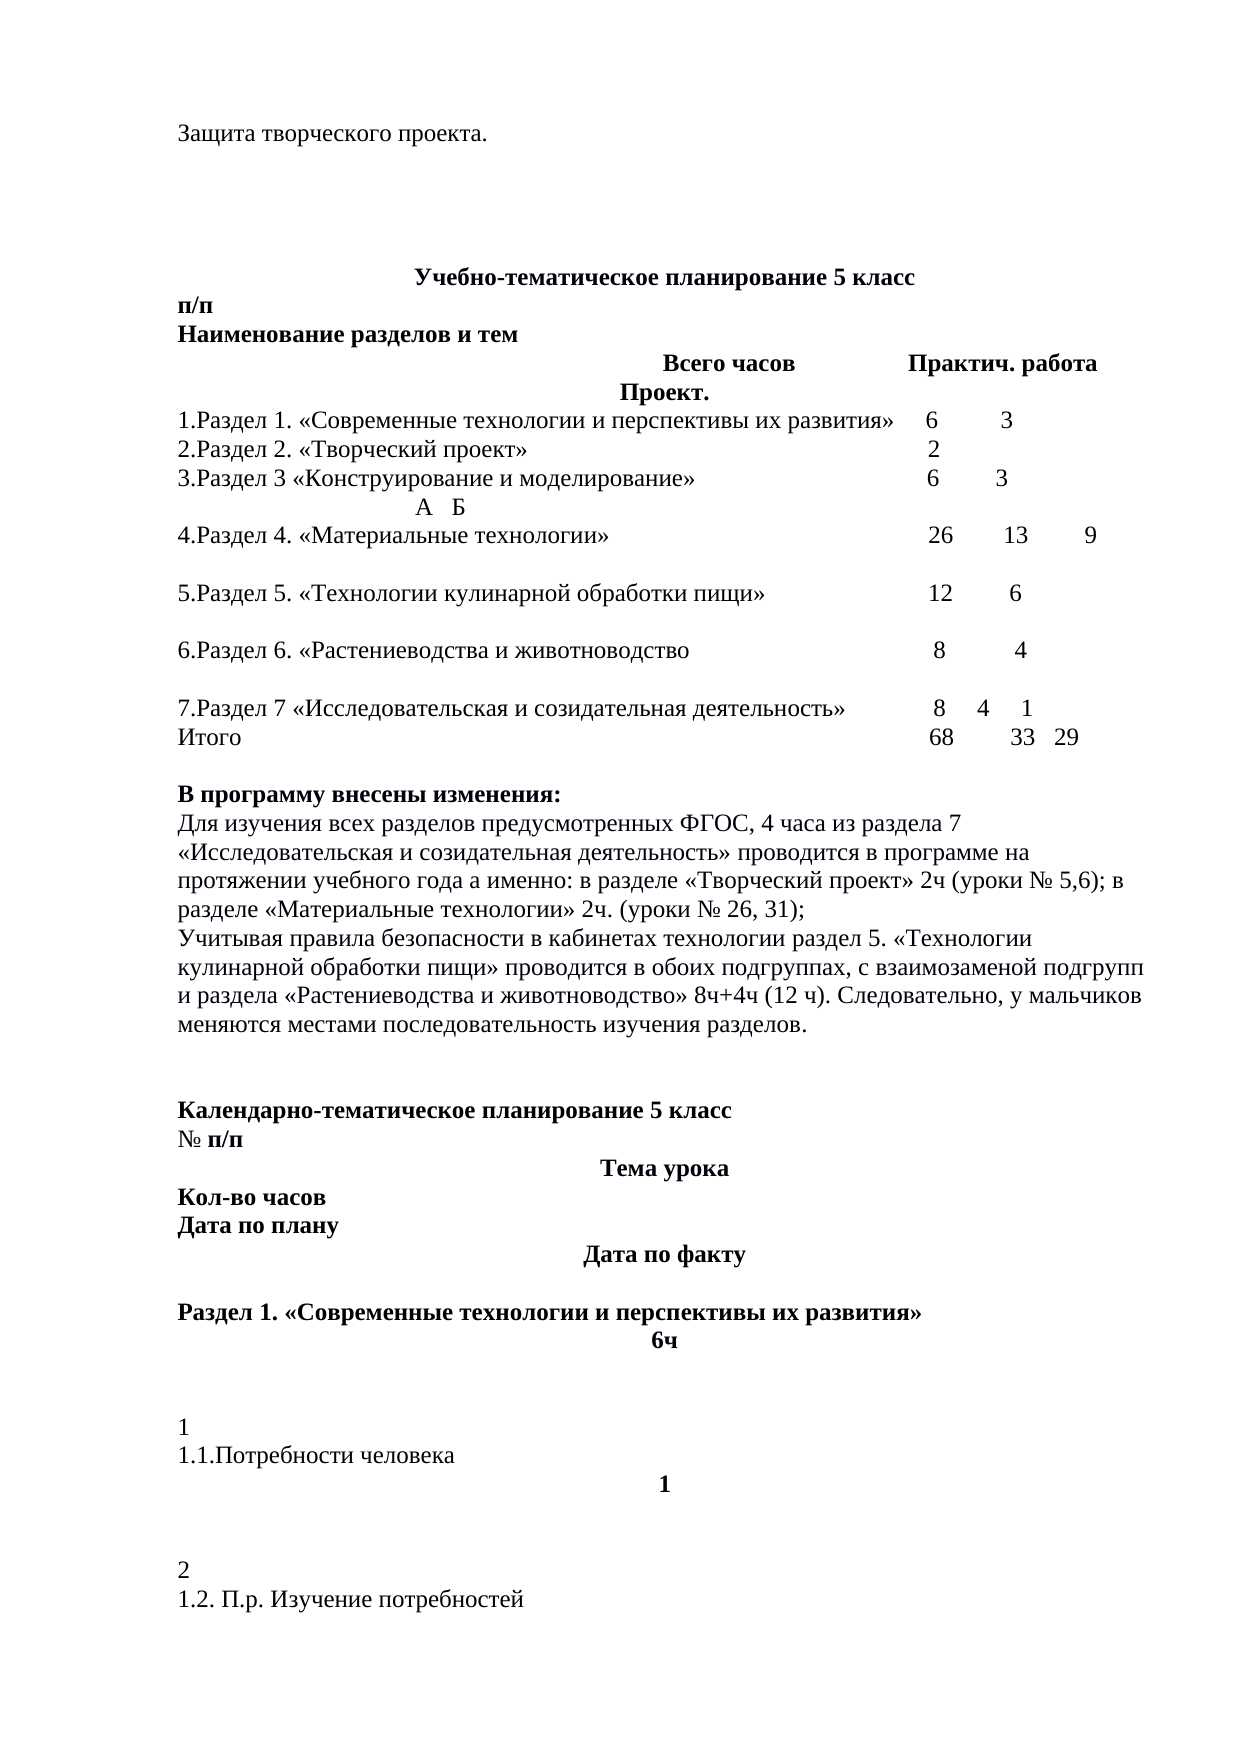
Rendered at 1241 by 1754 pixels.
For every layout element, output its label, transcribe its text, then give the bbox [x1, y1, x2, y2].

text 1 [177, 1412, 1152, 1441]
text Кол-во часов [177, 1182, 1152, 1211]
text 2 [177, 1556, 1152, 1584]
text 1.2. П.р. Изучение потребностей [177, 1584, 1152, 1613]
text 6.Раздел 6. «Растениеводства и животноводство 8 4 [177, 636, 1152, 664]
text 7.Раздел 7 «Исследовательская и созидательная деятельность» 8 4 1 [177, 693, 1152, 722]
text 1 [177, 1469, 1152, 1498]
text Проект. [177, 377, 1152, 406]
text Учитывая правила безопасности в кабинетах технологии раздел 5. «Технологии кулинарной обработки пищи» проводится в обоих подгруппах, с взаимозаменой подгрупп и раздела «Растениеводства и животноводство» 8ч+4ч (12 ч). Следовательно, у мальчиков меняются местами последовательность изучения разделов. [177, 923, 1152, 1038]
text Итого 68 33 29 [177, 722, 1152, 751]
text п/п [177, 291, 1152, 319]
text А Б [177, 492, 1152, 521]
text Для изучения всех разделов предусмотренных ФГОС, 4 часа из раздела 7 «Исследовательская и созидательная деятельность» проводится в программе на протяжении учебного года а именно: в разделе «Творческий проект» 2ч (уроки № 5,6); в разделе «Материальные технологии» 2ч. (уроки № 26, 31); [177, 808, 1152, 923]
text Наименование разделов и тем [177, 319, 1152, 348]
text Дата по плану [177, 1211, 1152, 1239]
text 1.1.Потребности человека [177, 1441, 1152, 1469]
text В программу внесены изменения: [177, 779, 1152, 808]
text 5.Раздел 5. «Технологии кулинарной обработки пищи» 12 6 [177, 578, 1152, 607]
text Календарно-тематическое планирование 5 класс [177, 1096, 1152, 1124]
text 3.Раздел 3 «Конструирование и моделирование» 6 3 [177, 463, 1152, 492]
text Раздел 1. «Современные технологии и перспективы их развития» [177, 1297, 1152, 1326]
text 1.Раздел 1. «Современные технологии и перспективы их развития» 6 3 [177, 406, 1152, 434]
text Дата по факту [177, 1239, 1152, 1268]
text 6ч [177, 1326, 1152, 1354]
text 2.Раздел 2. «Творческий проект» 2 [177, 434, 1152, 463]
text Учебно-тематическое планирование 5 класс [177, 262, 1152, 291]
text Защита творческого проекта. [177, 118, 1152, 147]
text Всего часов Практич. работа [177, 348, 1152, 377]
text 4.Раздел 4. «Материальные технологии» 26 13 9 [177, 521, 1152, 549]
text № п/п [177, 1124, 1152, 1153]
text Тема урока [177, 1153, 1152, 1182]
